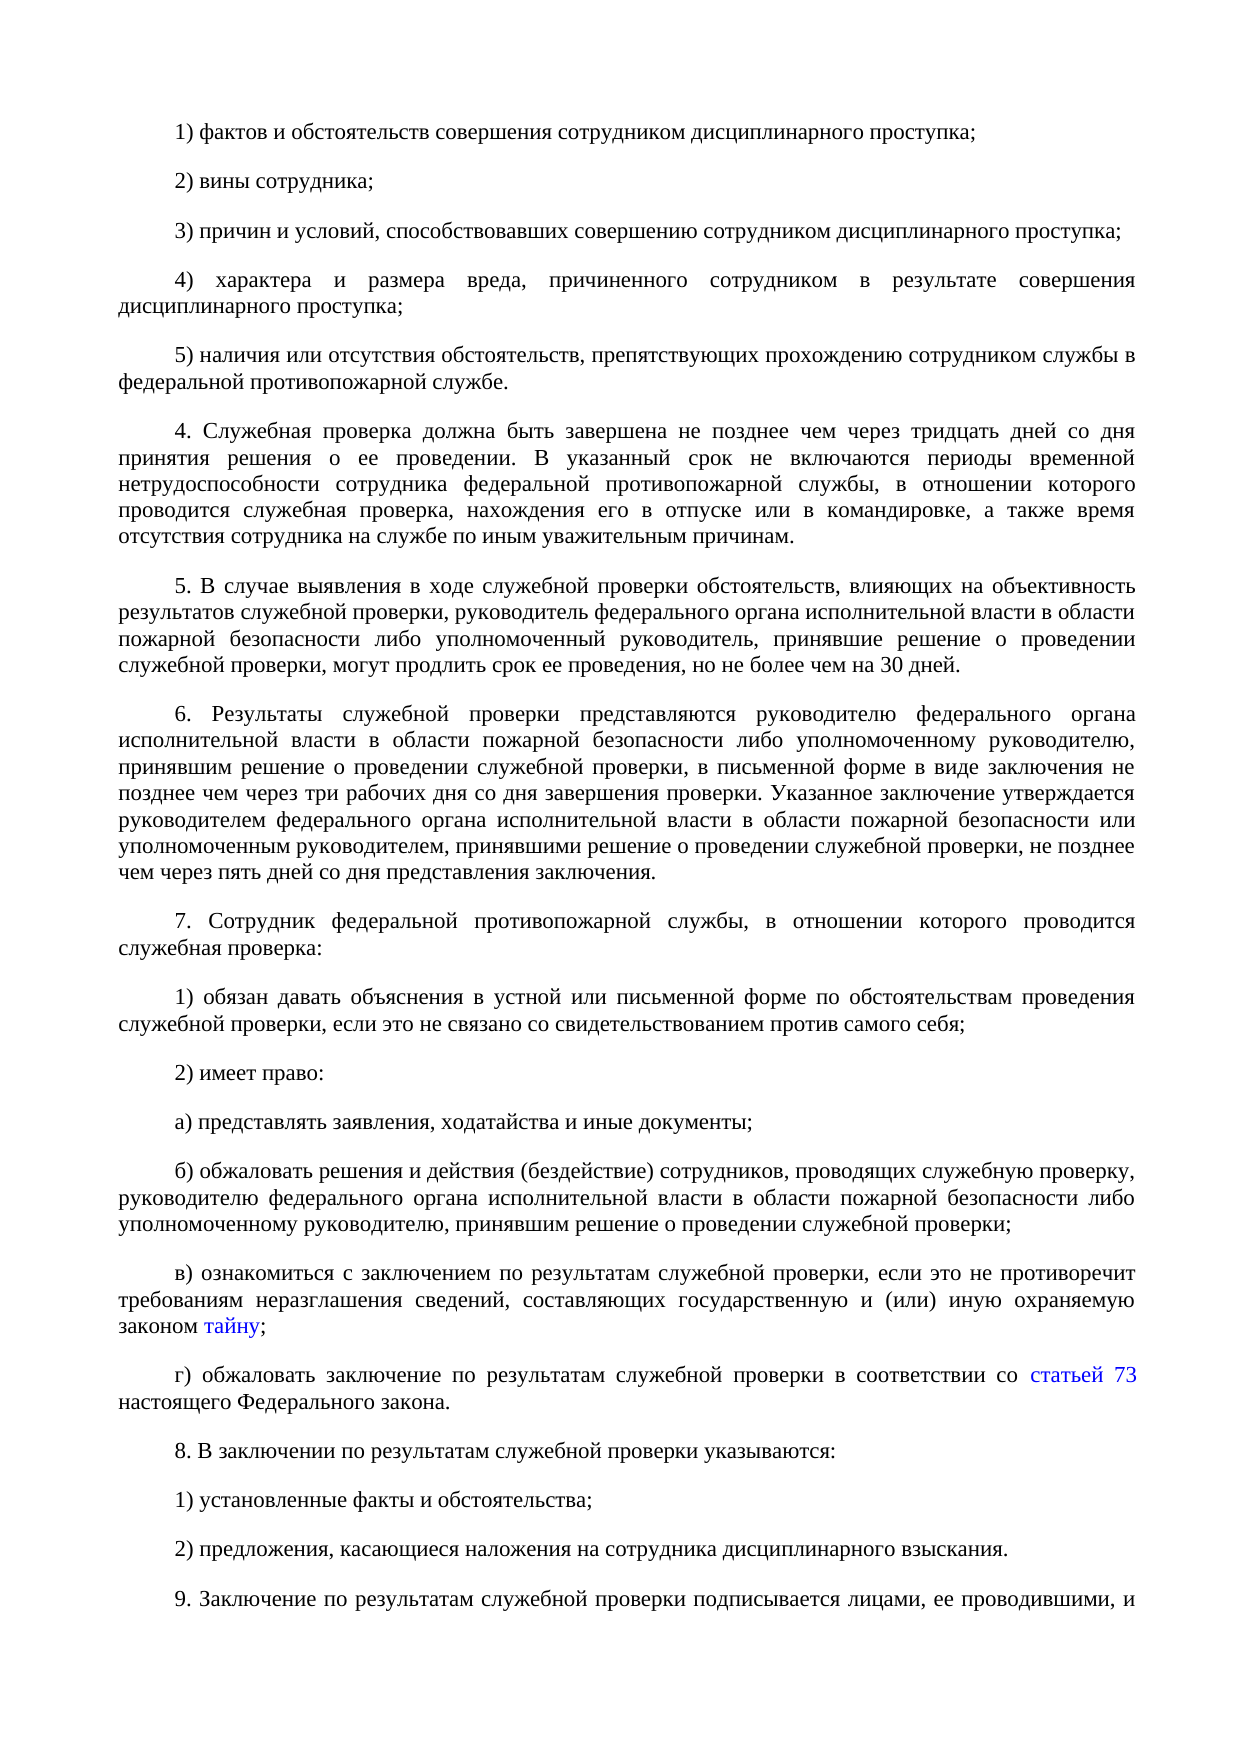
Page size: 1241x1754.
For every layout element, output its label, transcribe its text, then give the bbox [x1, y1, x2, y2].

text 4. Служебная проверка должна быть завершена не позднее чем через тридцать дней со дня принятия решения о ее проведении. В указанный срок не включаются периоды временной нетрудоспособности сотрудника федеральной противопожарной службы, в отношении которого проводится служебная проверка, нахождения его в отпуске или в командировке, а также время отсутствия сотрудника на службе по иным уважительным причинам. [118, 417, 1137, 549]
text 7. Сотрудник федеральной противопожарной службы, в отношении которого проводится служебная проверка: [118, 908, 1137, 960]
text 2) вины сотрудника; [118, 167, 1137, 194]
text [118, 1585, 1137, 1611]
text б) обжаловать решения и действия (бездействие) сотрудников, проводящих служебную проверку, руководителю федерального органа исполнительной власти в области пожарной безопасности либо уполномоченному руководителю, принявшим решение о проведении служебной проверки; [118, 1157, 1137, 1236]
text в) ознакомиться с заключением по результатам служебной проверки, если это не противоречит требованиям неразглашения сведений, составляющих государственную и (или) иную охраняемую законом тайну; [118, 1259, 1137, 1338]
text 5) наличия или отсутствия обстоятельств, препятствующих прохождению сотрудником службы в федеральной противопожарной службе. [118, 342, 1137, 394]
text 5. В случае выявления в ходе служебной проверки обстоятельств, влияющих на объективность результатов служебной проверки, руководитель федерального органа исполнительной власти в области пожарной безопасности либо уполномоченный руководитель, принявшие решение о проведении служебной проверки, могут продлить срок ее проведения, но не более чем на 30 дней. [118, 572, 1137, 677]
text 3) причин и условий, способствовавших совершению сотрудником дисциплинарного проступка; [118, 217, 1137, 243]
text г) обжаловать заключение по результатам служебной проверки в соответствии со статьей 73 настоящего Федерального закона. [118, 1361, 1137, 1414]
text 8. В заключении по результатам служебной проверки указываются: [118, 1437, 1137, 1463]
text 1) фактов и обстоятельств совершения сотрудником дисциплинарного проступка; [118, 118, 1137, 144]
text 1) установленные факты и обстоятельства; [118, 1486, 1137, 1513]
text 1) обязан давать объяснения в устной или письменной форме по обстоятельствам проведения служебной проверки, если это не связано со свидетельствованием против самого себя; [118, 983, 1137, 1036]
text 4) характера и размера вреда, причиненного сотрудником в результате совершения дисциплинарного проступка; [118, 266, 1137, 319]
text 2) предложения, касающиеся наложения на сотрудника дисциплинарного взыскания. [118, 1536, 1137, 1562]
text 2) имеет право: [118, 1059, 1137, 1085]
text а) представлять заявления, ходатайства и иные документы; [118, 1108, 1137, 1134]
text 6. Результаты служебной проверки представляются руководителю федерального органа исполнительной власти в области пожарной безопасности либо уполномоченному руководителю, принявшим решение о проведении служебной проверки, в письменной форме в виде заключения не позднее чем через три рабочих дня со дня завершения проверки. Указанное заключение утверждается руководителем федерального органа исполнительной власти в области пожарной безопасности или уполномоченным руководителем, принявшими решение о проведении служебной проверки, не позднее чем через пять дней со дня представления заключения. [118, 700, 1137, 885]
